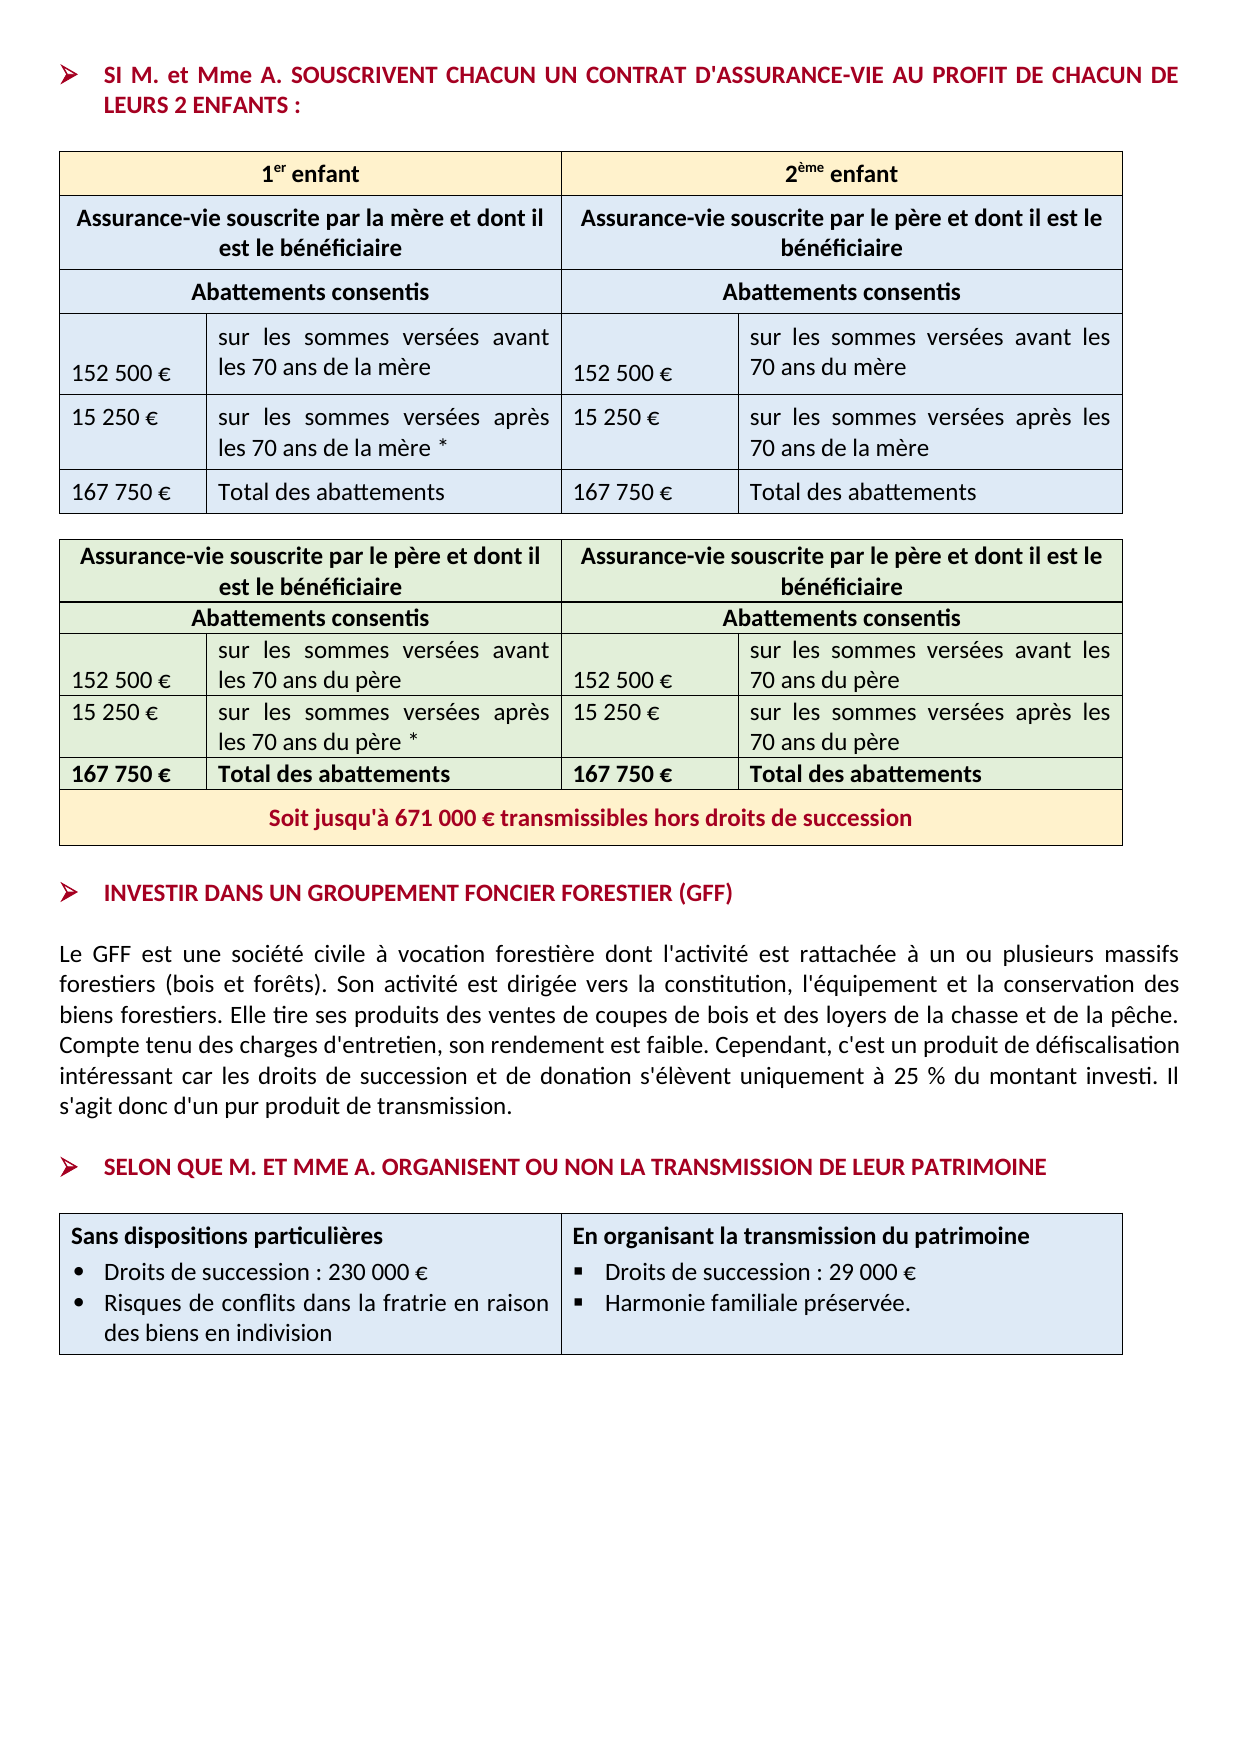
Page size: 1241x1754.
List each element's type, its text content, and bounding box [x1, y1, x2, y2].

table_cell 15 250 € [60, 395, 206, 469]
table_cell Total des abattements [207, 470, 561, 513]
table_cell 15 250 € [562, 696, 738, 757]
table_cell sur les sommes versées avant les 70 ans du père [207, 634, 561, 695]
table_cell Soit jusqu'à 671 000 € transmissibles hors droits de succession [60, 790, 1122, 845]
table_cell sur les sommes versées avant les 70 ans du père [739, 634, 1122, 695]
table_cell sur les sommes versées après les 70 ans du père * [207, 696, 561, 757]
text Le GFF est une société civile à vocation forestière dont l'activité est rattachée à un ou plusieurs massifs forestiers (bois et forêts). Son activité est dirigée vers la constitution, l'équipement et la conservation des biens forestiers. Elle tire ses produits des ventes de coupes de bois et des loyers de la chasse et de la pêche. Compte tenu des charges d'entretien, son rendement est faible. Cependant, c'est un produit de défiscalisation intéressant car les droits de succession et de donation s'élèvent uniquement à 25 % du montant investi. Il s'agit donc d'un pur produit de transmission. [59, 938, 1181, 1121]
table_cell sur les sommes versées après les 70 ans de la mère * [207, 395, 561, 469]
table_cell sur les sommes versées avant les 70 ans de la mère [207, 314, 561, 394]
table_cell 167 750 € [60, 758, 206, 789]
table_header En organisant la transmission du patrimoine Droits de succession : 29 000 € Harmonie familiale préservée. [562, 1214, 1122, 1354]
table_header Assurance-vie souscrite par le père et dont il est le bénéficiaire [562, 540, 1122, 601]
table_cell 167 750 € [60, 470, 206, 513]
list selon que m. ET Mme A. ORGANISENT OU NON LA TRANSMISSION DE LEUR PATRIMOINE [59, 1151, 1181, 1182]
table_cell 152 500 € [60, 314, 206, 394]
table_cell Total des abattements [739, 470, 1122, 513]
list SI M. et Mme A. SOUSCRIVENT CHACUN UN CONTRAT D'ASSURANCE-VIE AU PROFIT DE CHACUN DE LEURS 2 ENFANTS : [59, 59, 1181, 120]
table_cell Abattements consentis [60, 270, 561, 313]
table_cell Total des abattements [739, 758, 1122, 789]
table_cell Assurance-vie souscrite par le père et dont il est le bénéficiaire [562, 196, 1122, 269]
table_cell 152 500 € [562, 314, 738, 394]
table_header 1er enfant [60, 152, 561, 195]
table_cell sur les sommes versées après les 70 ans de la mère [739, 395, 1122, 469]
table_cell 167 750 € [562, 758, 738, 789]
table_cell Abattements consentis [562, 270, 1122, 313]
list INVESTIR DANS UN GROUPEMENT FONCIER FORESTIER (GFF) [59, 877, 1181, 907]
table_cell Abattements consentis [60, 603, 561, 633]
table_cell sur les sommes versées avant les 70 ans du mère [739, 314, 1122, 394]
table_cell 152 500 € [60, 634, 206, 695]
table_header Sans dispositions particulières Droits de succession : 230 000 € Risques de conflits dans la fratrie en raison des biens en indivision [60, 1214, 561, 1354]
table_cell 15 250 € [562, 395, 738, 469]
table_cell Abattements consentis [562, 603, 1122, 633]
table_cell sur les sommes versées après les 70 ans du père [739, 696, 1122, 757]
table_header 2ème enfant [562, 152, 1122, 195]
table_cell Total des abattements [207, 758, 561, 789]
table_cell Assurance-vie souscrite par la mère et dont il est le bénéficiaire [60, 196, 561, 269]
table_cell 15 250 € [60, 696, 206, 757]
table_header Assurance-vie souscrite par le père et dont il est le bénéficiaire [60, 540, 561, 601]
table_cell 152 500 € [562, 634, 738, 695]
table_cell 167 750 € [562, 470, 738, 513]
